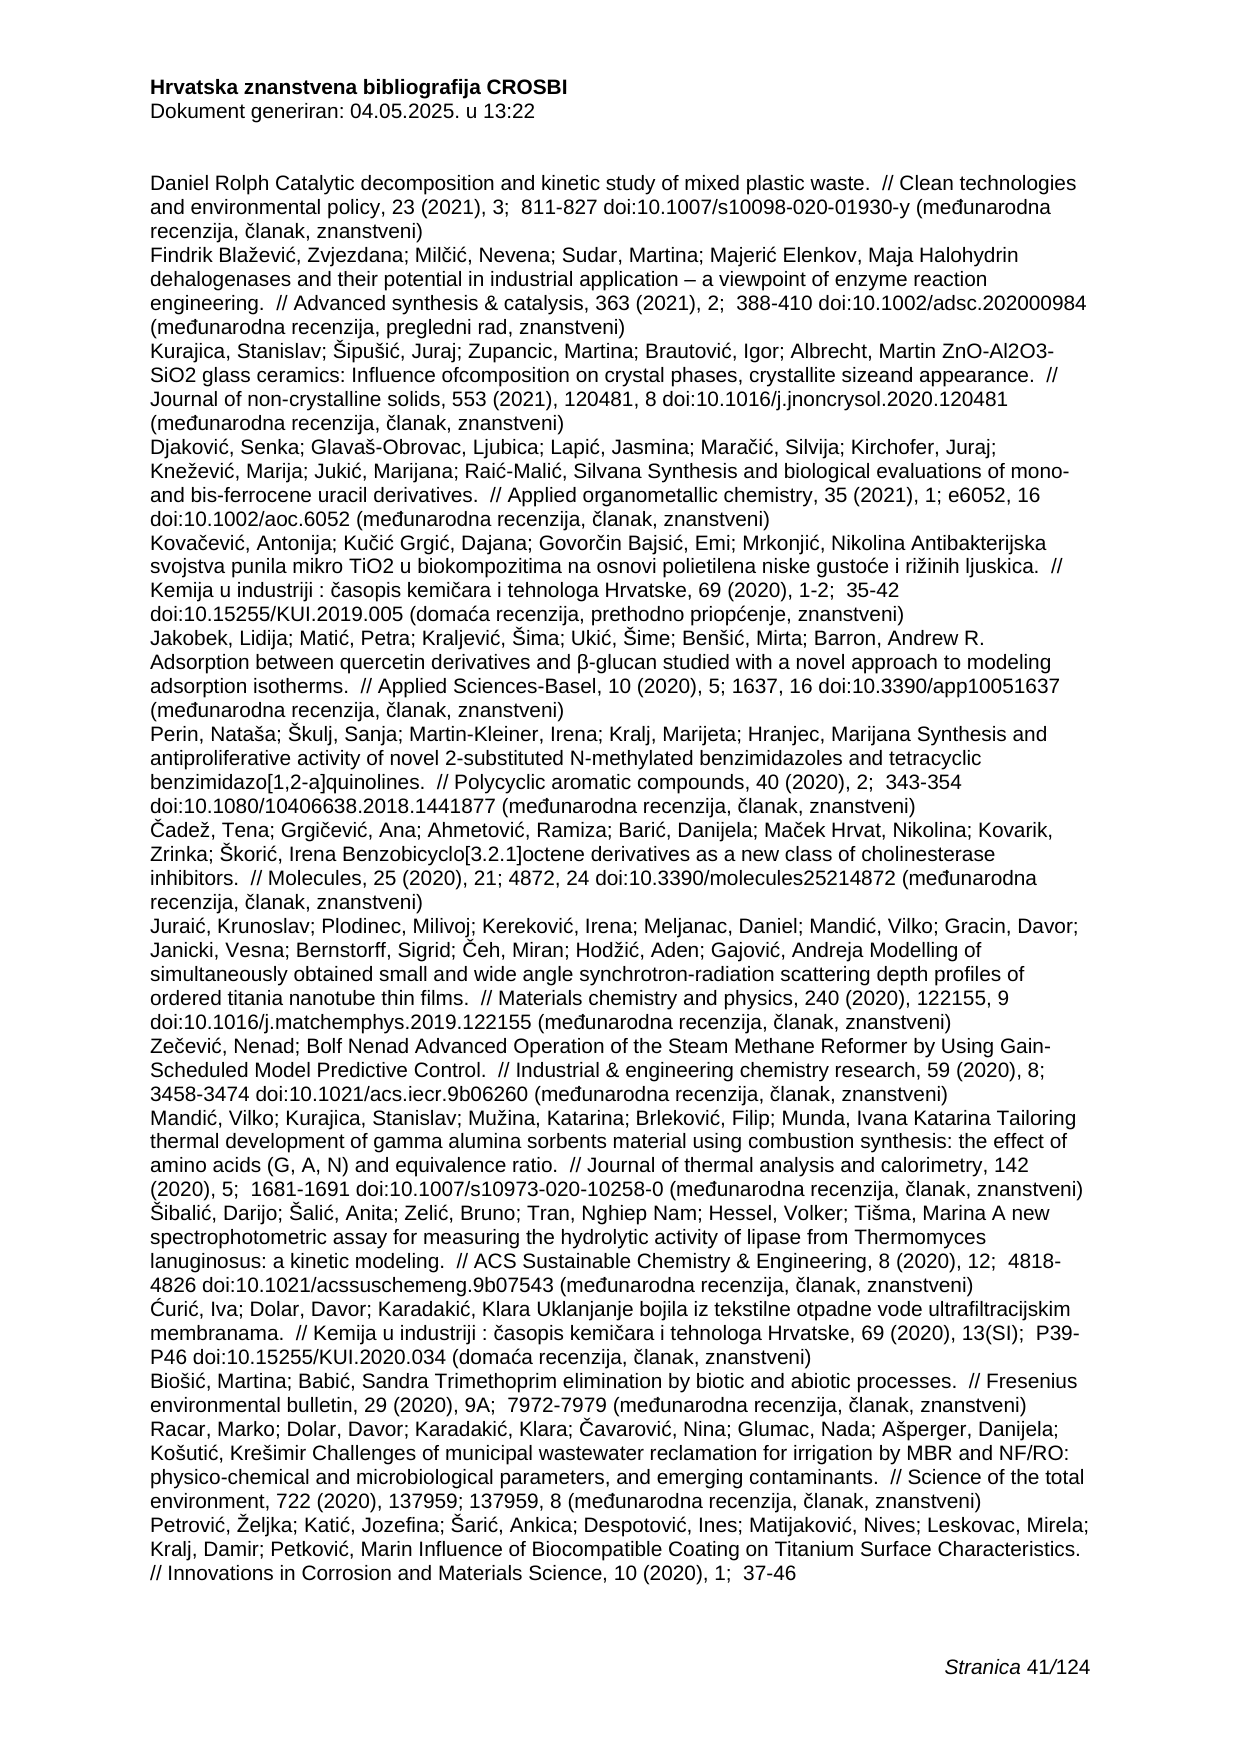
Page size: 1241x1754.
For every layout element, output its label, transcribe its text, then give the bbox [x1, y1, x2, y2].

text Djaković, Senka; Glavaš‐Obrovac, Ljubica; Lapić, Jasmina; Maračić, Silvija; Kirchofer, Juraj; Knežević, Marija; Jukić, Marijana; Raić-Malić, Silvana [150, 434, 1090, 530]
text Racar, Marko; Dolar, Davor; Karadakić, Klara; Čavarović, Nina; Glumac, Nada; Ašperger, Danijela; Košutić, Krešimir [150, 1417, 1090, 1513]
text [150, 1513, 1090, 1584]
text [150, 171, 1090, 243]
text Juraić, Krunoslav; Plodinec, Milivoj; Kereković, Irena; Meljanac, Daniel; Mandić, Vilko; Gracin, Davor; Janicki, Vesna; Bernstorff, Sigrid; Čeh, Miran; Hodžić, Aden; Gajović, Andreja [150, 914, 1090, 1033]
text Čadež, Tena; Grgičević, Ana; Ahmetović, Ramiza; Barić, Danijela; Maček Hrvat, Nikolina; Kovarik, Zrinka; Škorić, Irena [150, 818, 1090, 914]
text Ćurić, Iva; Dolar, Davor; Karadakić, Klara [150, 1297, 1090, 1369]
text Jakobek, Lidija; Matić, Petra; Kraljević, Šima; Ukić, Šime; Benšić, Mirta; Barron, Andrew R. [150, 626, 1090, 722]
text Kovačević, Antonija; Kučić Grgić, Dajana; Govorčin Bajsić, Emi; Mrkonjić, Nikolina [150, 530, 1090, 626]
text Kurajica, Stanislav; Šipušić, Juraj; Zupancic, Martina; Brautović, Igor; Albrecht, Martin [150, 339, 1090, 434]
text Mandić, Vilko; Kurajica, Stanislav; Mužina, Katarina; Brleković, Filip; Munda, Ivana Katarina [150, 1105, 1090, 1201]
text Perin, Nataša; Škulj, Sanja; Martin-Kleiner, Irena; Kralj, Marijeta; Hranjec, Marijana [150, 722, 1090, 818]
text Biošić, Martina; Babić, Sandra [150, 1369, 1090, 1417]
text Šibalić, Darijo; Šalić, Anita; Zelić, Bruno; Tran, Nghiep Nam; Hessel, Volker; Tišma, Marina [150, 1201, 1090, 1297]
text Findrik Blažević, Zvjezdana; Milčić, Nevena; Sudar, Martina; Majerić Elenkov, Maja [150, 243, 1090, 339]
text Zečević, Nenad; Bolf Nenad [150, 1033, 1090, 1105]
